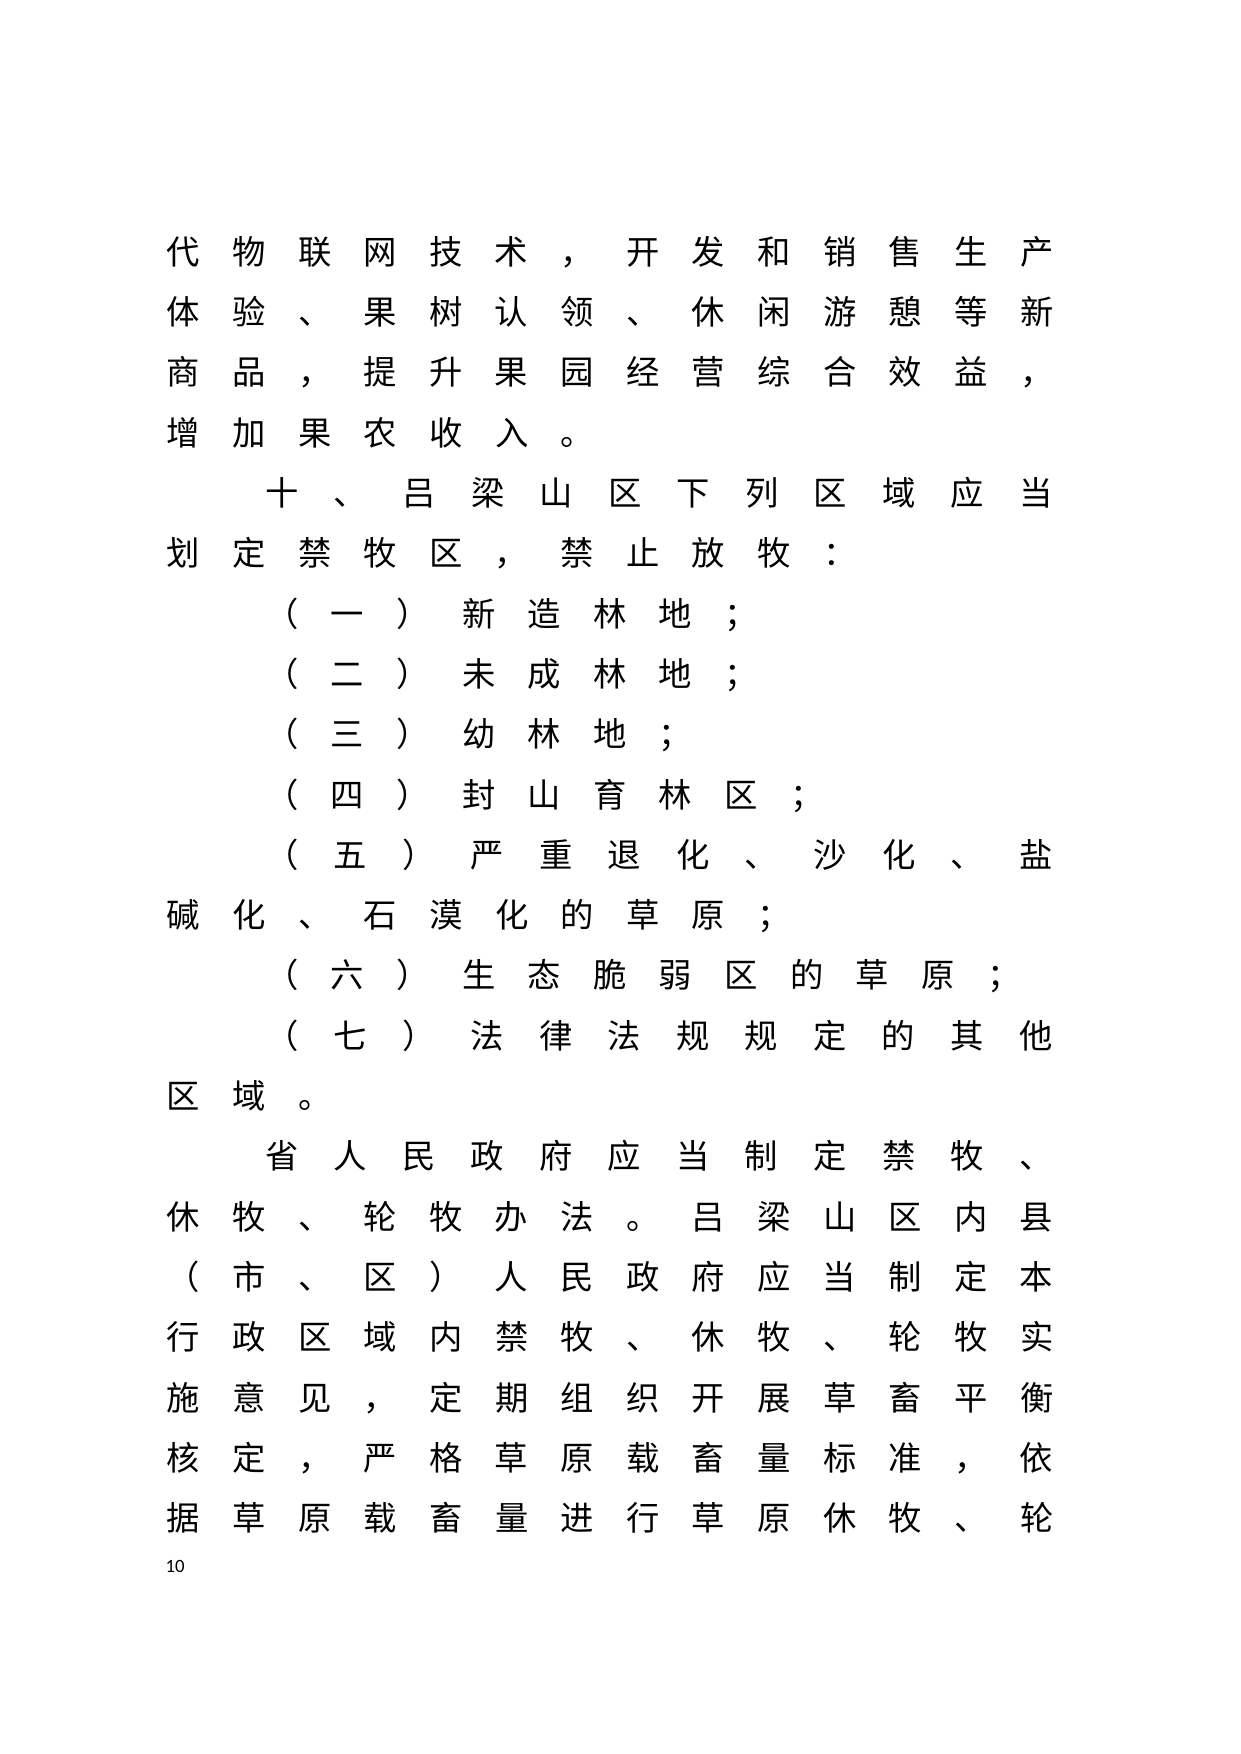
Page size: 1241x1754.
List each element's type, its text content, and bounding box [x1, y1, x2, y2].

text （五）严重退化、沙化、盐碱化、石漠化的草原； [167, 823, 1085, 943]
text （二）未成林地； [167, 642, 1085, 702]
text （七）法律法规规定的其他区域。 [167, 1003, 1085, 1124]
text 十、吕梁山区下列区域应当划定禁牧区，禁止放牧： [167, 461, 1085, 581]
text （六）生态脆弱区的草原； [167, 943, 1085, 1003]
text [167, 219, 1085, 461]
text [167, 1124, 1085, 1546]
text （三）幼林地； [167, 702, 1085, 762]
text （四）封山育林区； [167, 762, 1085, 823]
text （一）新造林地； [167, 581, 1085, 642]
